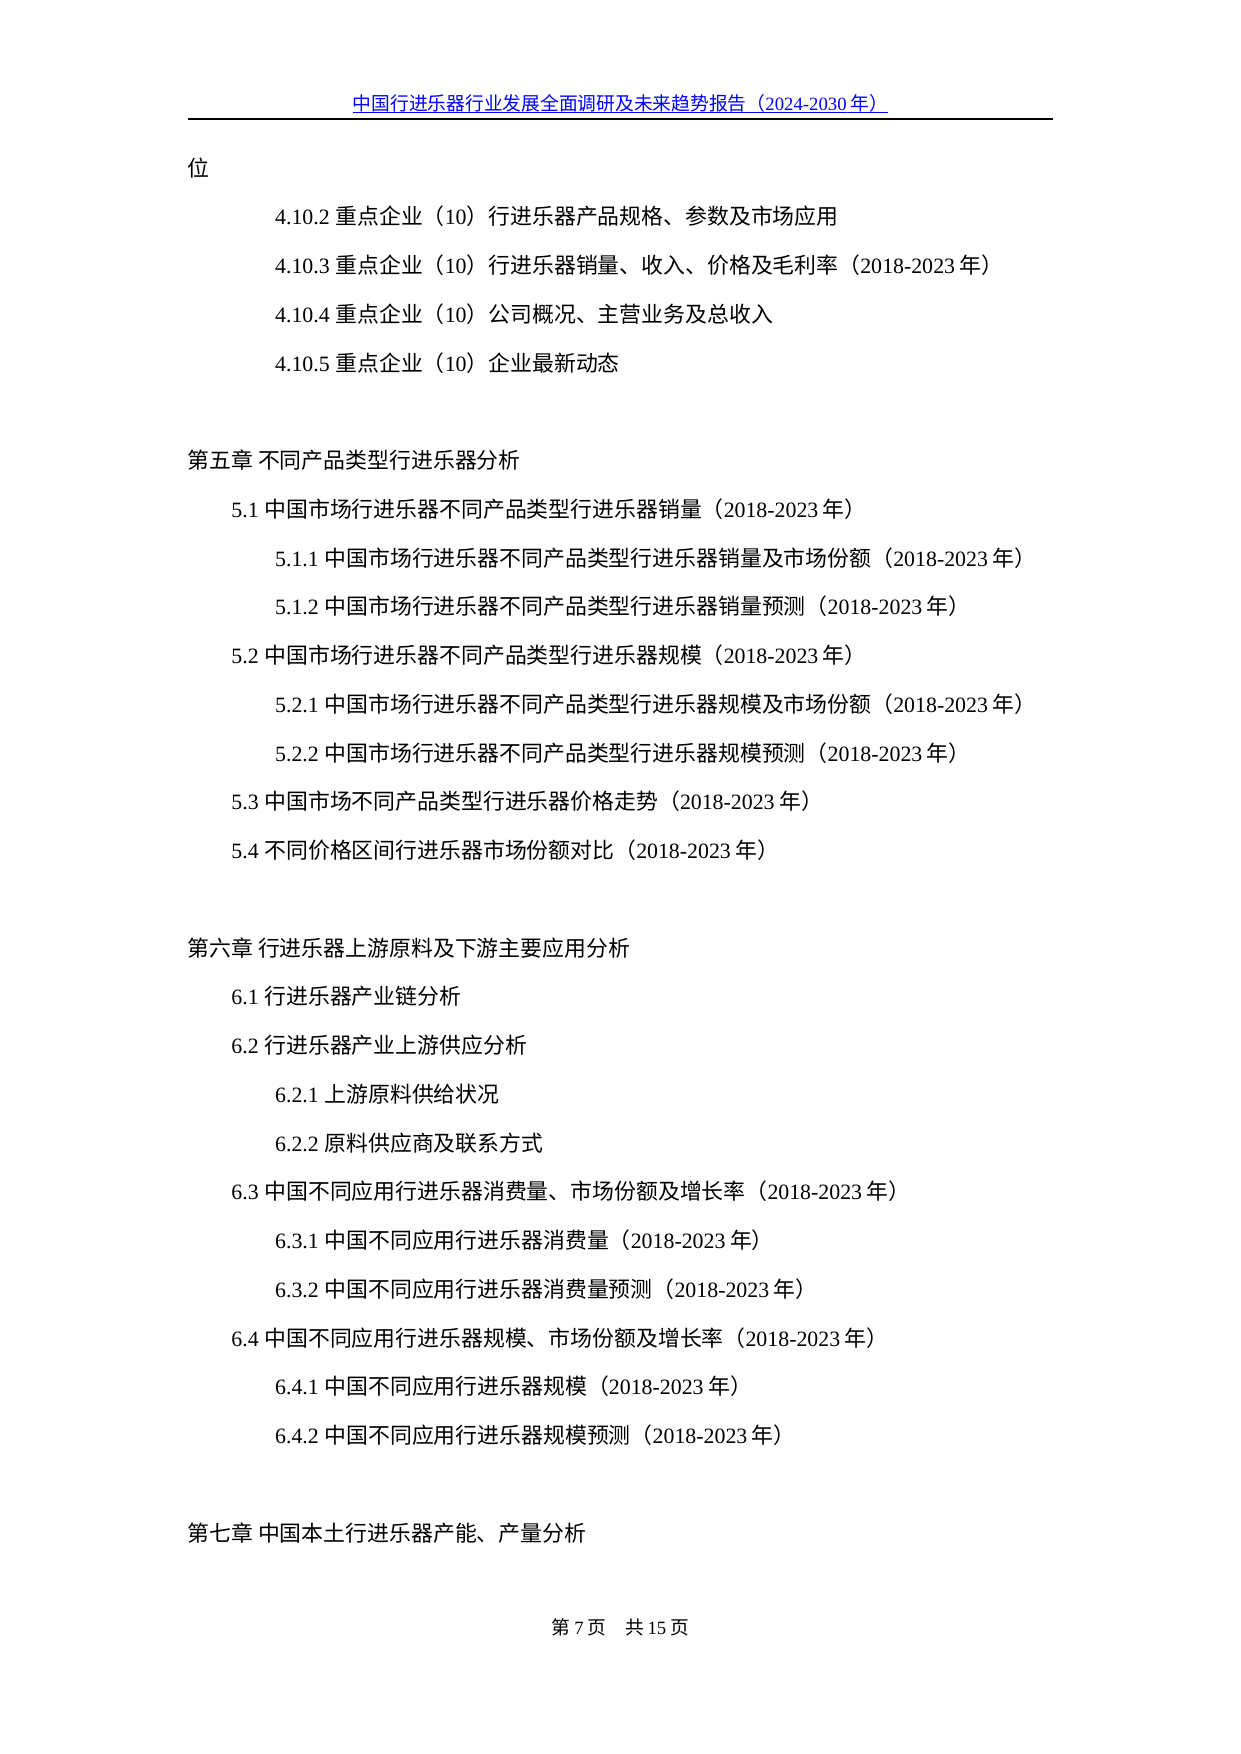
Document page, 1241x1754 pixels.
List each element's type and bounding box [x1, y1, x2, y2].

text [187, 150, 1053, 1548]
